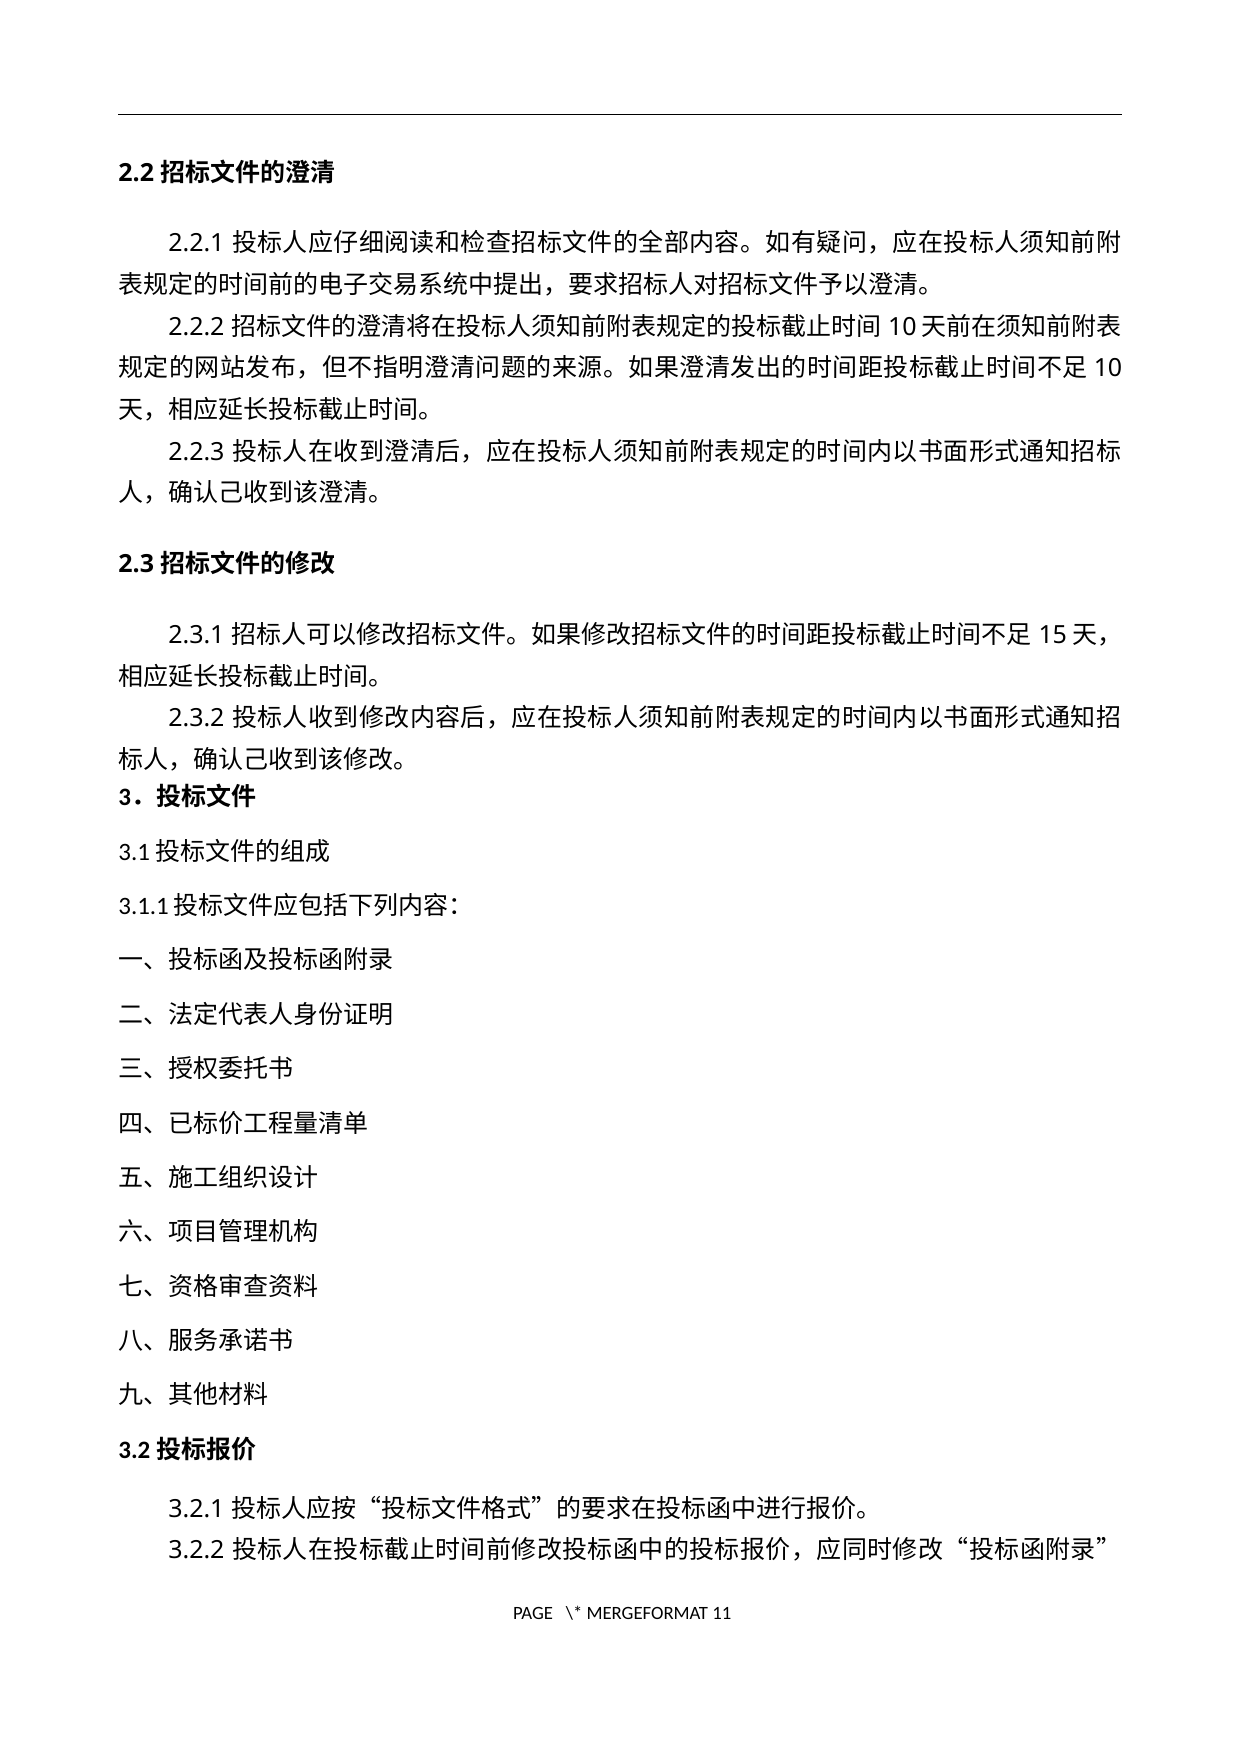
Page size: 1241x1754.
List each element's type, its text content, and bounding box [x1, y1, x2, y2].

text 3.1.1投标文件应包括下列内容： [118, 886, 1122, 922]
text 2.2.3 投标人在收到澄清后，应在投标人须知前附表规定的时间内以书面形式通知招标人，确认己收到该澄清。 [118, 427, 1122, 510]
text 四、已标价工程量清单 [118, 1103, 1122, 1139]
text 3.1 投标文件的组成 [118, 831, 1122, 867]
text 三、授权委托书 [118, 1049, 1122, 1085]
text 一、投标函及投标函附录 [118, 940, 1122, 976]
text 2.2.2 招标文件的澄清将在投标人须知前附表规定的投标截止时间10天前在须知前附表规定的网站发布，但不指明澄清问题的来源。如果澄清发出的时间距投标截止时间不足10天，相应延长投标截止时间。 [118, 302, 1122, 427]
text 八、服务承诺书 [118, 1321, 1122, 1357]
text 五、施工组织设计 [118, 1157, 1122, 1194]
text 六、项目管理机构 [118, 1212, 1122, 1248]
text 3．投标文件 [118, 777, 1122, 813]
text 九、其他材料 [118, 1375, 1122, 1411]
text 七、资格审查资料 [118, 1266, 1122, 1302]
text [118, 1525, 1122, 1567]
text 2.3.1 招标人可以修改招标文件。如果修改招标文件的时间距投标截止时间不足15天，相应延长投标截止时间。 [118, 610, 1122, 693]
text 2.2.1 投标人应仔细阅读和检查招标文件的全部内容。如有疑问，应在投标人须知前附表规定的时间前的电子交易系统中提出，要求招标人对招标文件予以澄清。 [118, 218, 1122, 302]
text 3.2.1 投标人应按“投标文件格式”的要求在投标函中进行报价。 [118, 1484, 1122, 1525]
subtitle 2.2 招标文件的澄清 [118, 148, 1122, 189]
subtitle 2.3 招标文件的修改 [118, 539, 1122, 581]
text 二、法定代表人身份证明 [118, 994, 1122, 1031]
text 2.3.2 投标人收到修改内容后，应在投标人须知前附表规定的时间内以书面形式通知招标人，确认己收到该修改。 [118, 693, 1122, 777]
text 3.2 投标报价 [118, 1429, 1122, 1466]
